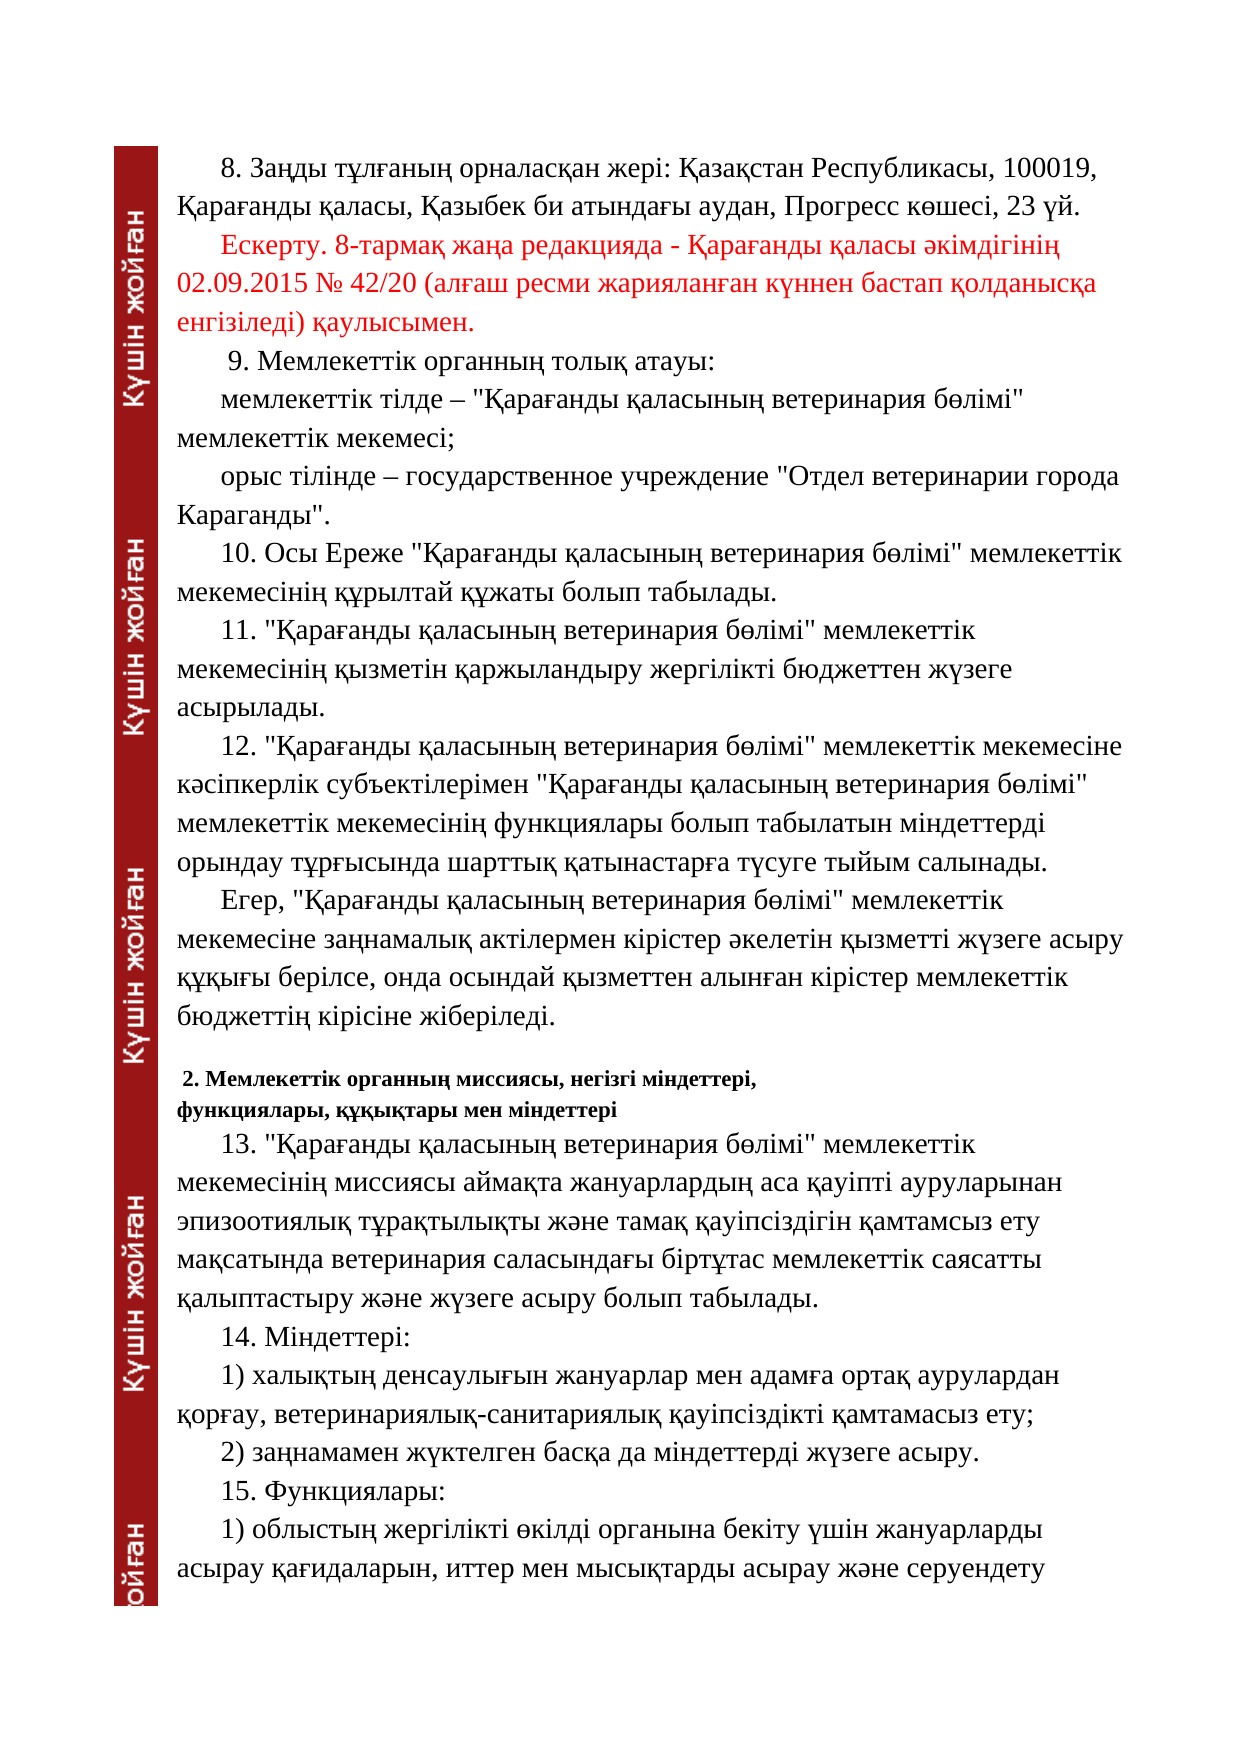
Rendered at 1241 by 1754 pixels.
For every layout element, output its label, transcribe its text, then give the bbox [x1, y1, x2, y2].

picture [114, 146, 158, 150]
picture [114, 1122, 158, 1126]
picture [114, 1062, 158, 1066]
picture [114, 1583, 158, 1606]
text 2. Мемлекеттік органның миссиясы, негізгі міндеттері, функциялары, құқықтары мен міндеттері [112, 1066, 1128, 1122]
